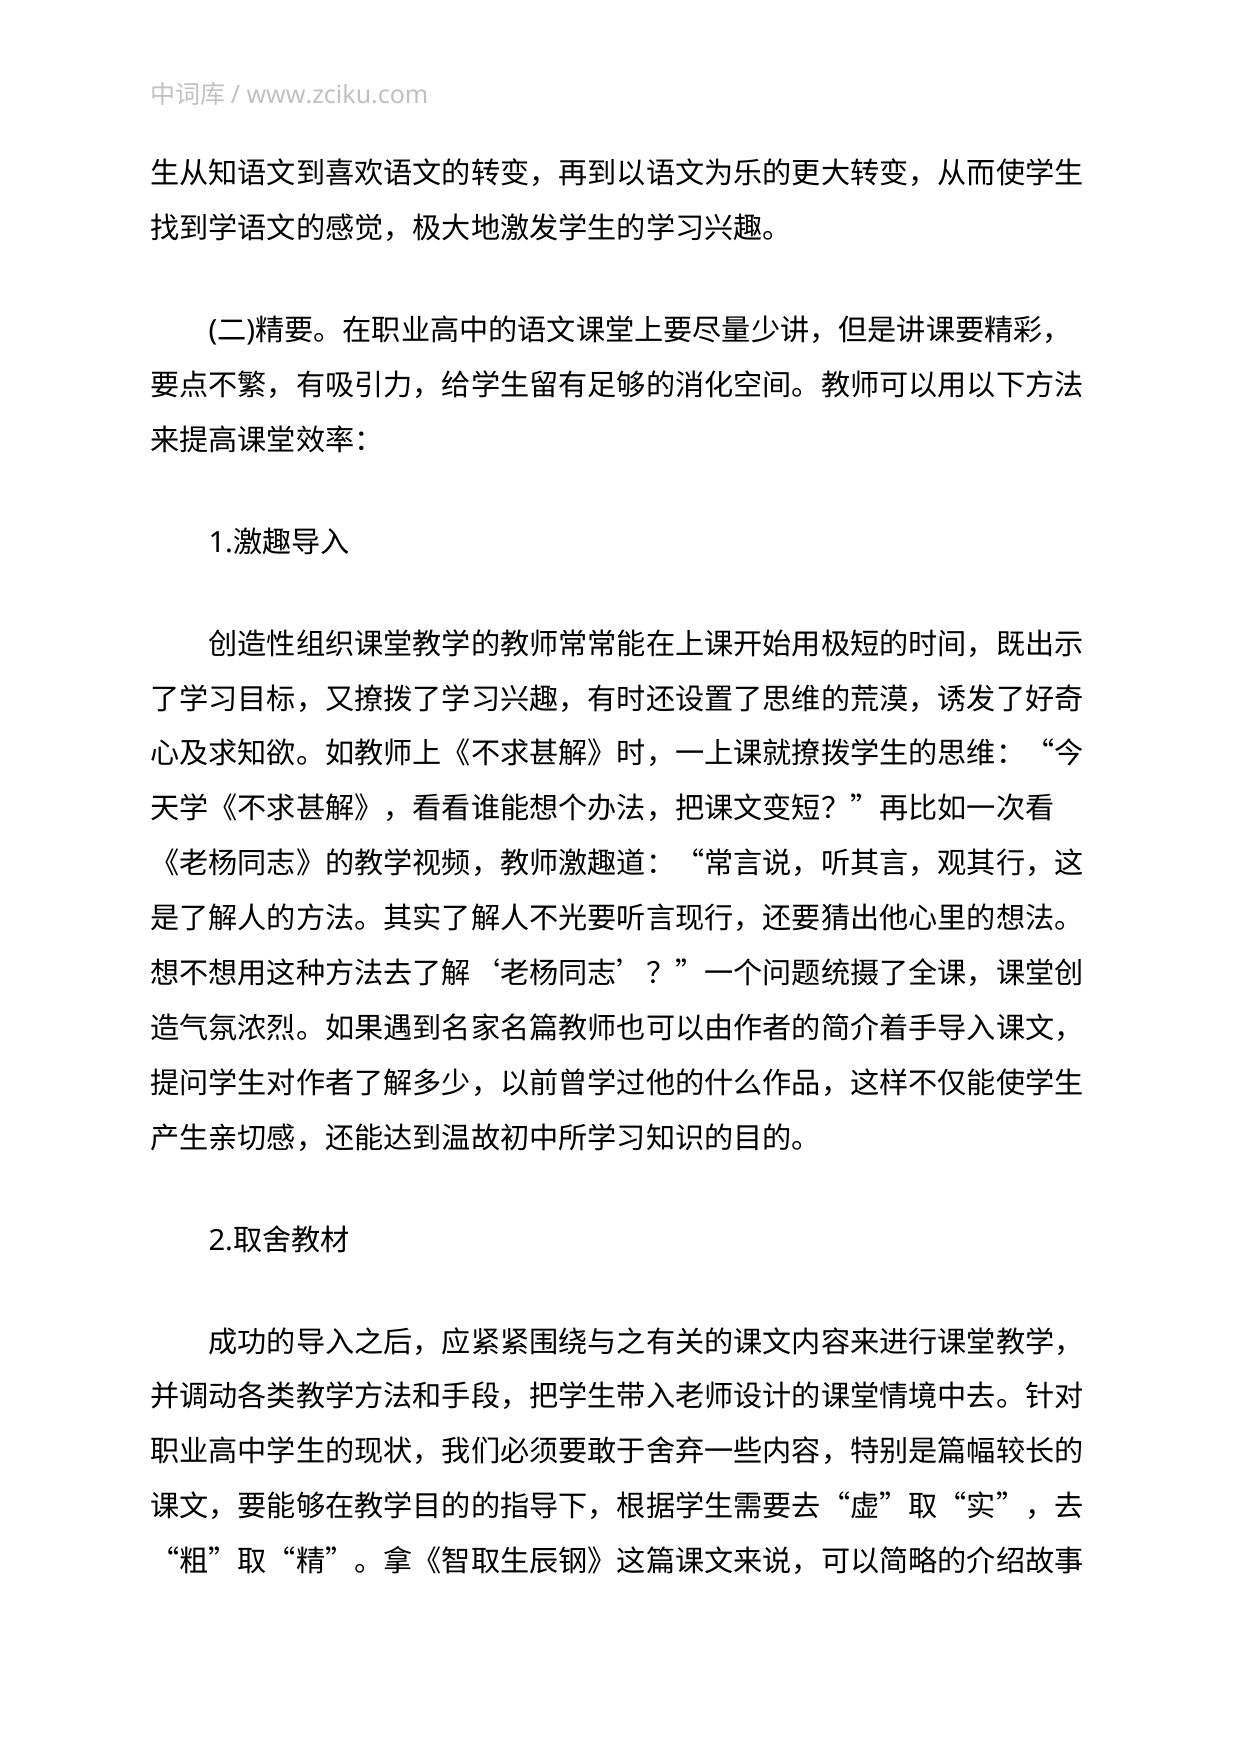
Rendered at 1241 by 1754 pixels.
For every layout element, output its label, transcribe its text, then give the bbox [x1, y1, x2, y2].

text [150, 150, 1090, 247]
text 1.激趣导入 [150, 518, 1090, 561]
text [150, 1318, 1090, 1580]
text 2.取舍教材 [150, 1216, 1090, 1258]
text (二)精要。在职业高中的语文课堂上要尽量少讲，但是讲课要精彩，要点不繁，有吸引力，给学生留有足够的消化空间。教师可以用以下方法来提高课堂效率： [150, 307, 1090, 459]
text 创造性组织课堂教学的教师常常能在上课开始用极短的时间，既出示了学习目标，又撩拨了学习兴趣，有时还设置了思维的荒漠，诱发了好奇心及求知欲。如教师上《不求甚解》时，一上课就撩拨学生的思维：“今天学《不求甚解》，看看谁能想个办法，把课文变短？”再比如一次看《老杨同志》的教学视频，教师激趣道：“常言说，听其言，观其行，这是了解人的方法。其实了解人不光要听言现行，还要猜出他心里的想法。想不想用这种方法去了解‘老杨同志’？”一个问题统摄了全课，课堂创造气氛浓烈。如果遇到名家名篇教师也可以由作者的简介着手导入课文，提问学生对作者了解多少，以前曾学过他的什么作品，这样不仅能使学生产生亲切感，还能达到温故初中所学习知识的目的。 [150, 620, 1090, 1157]
